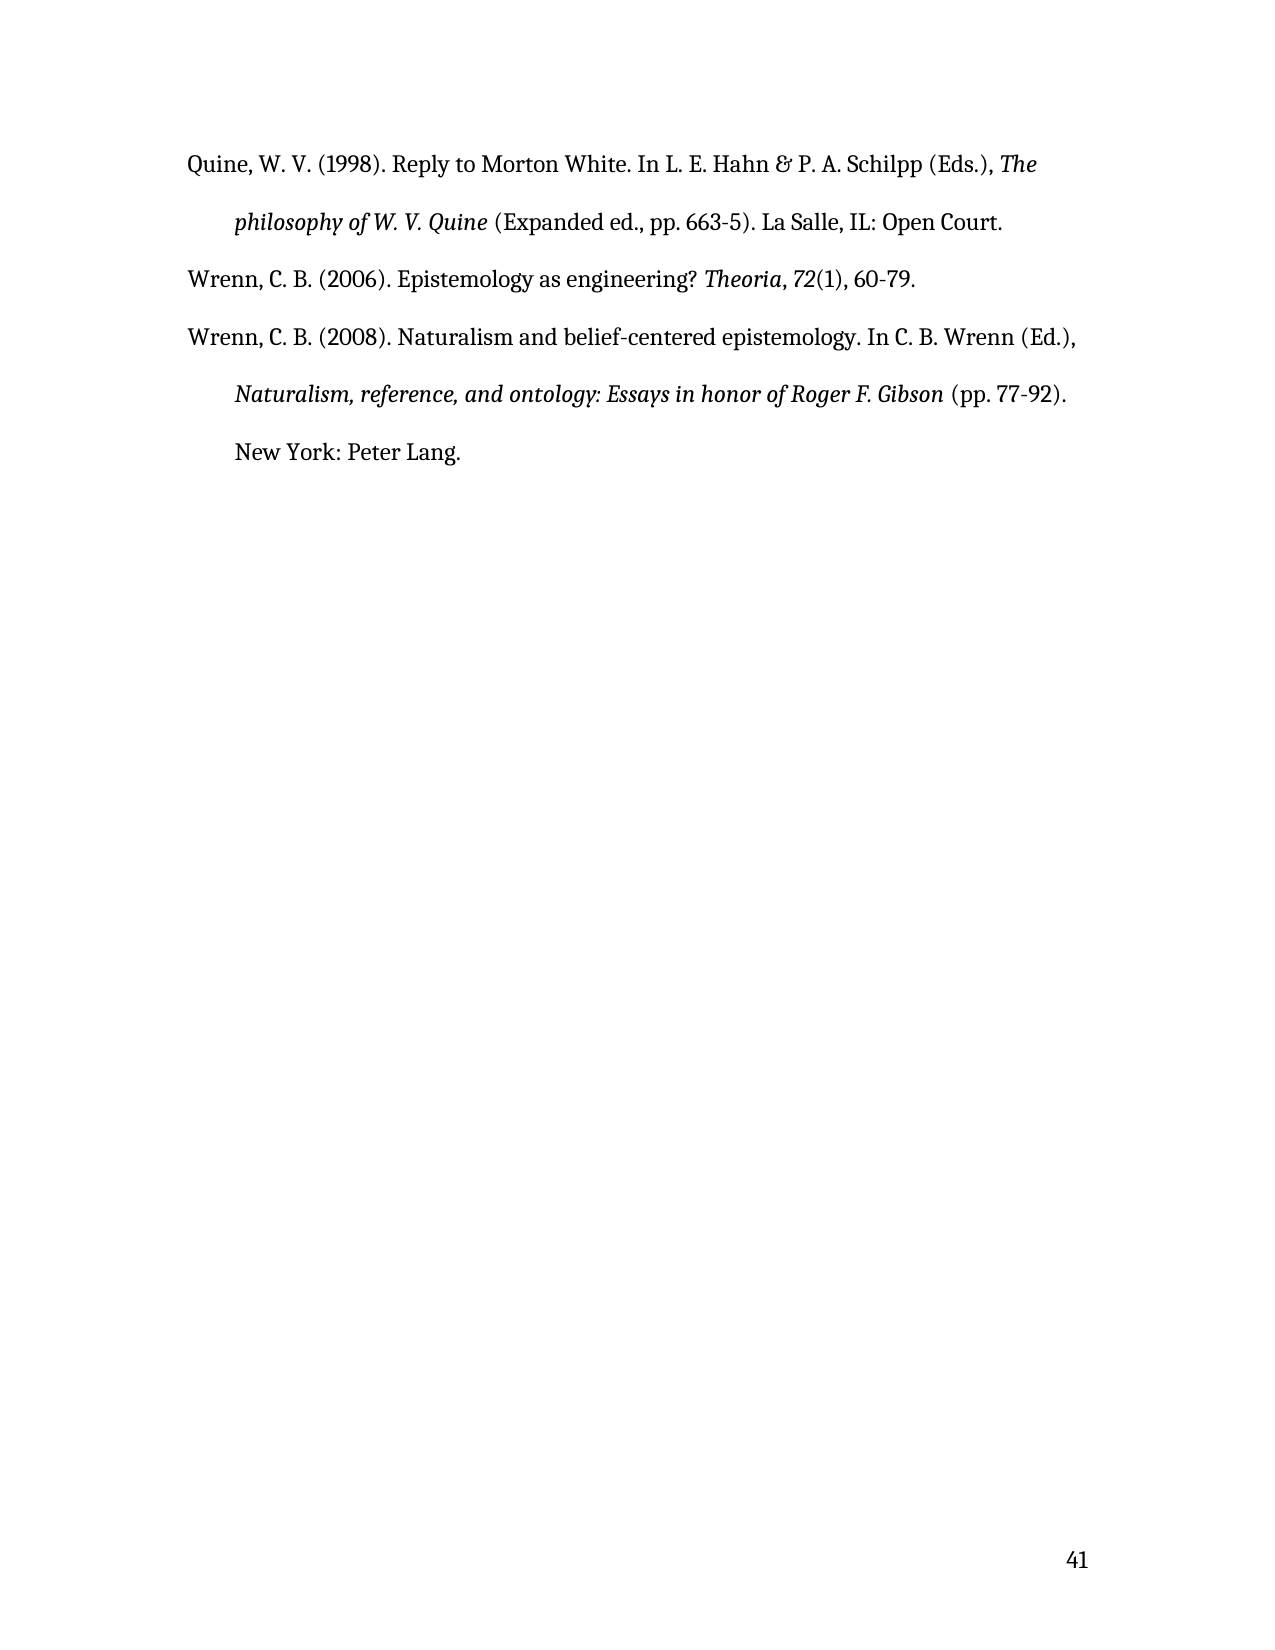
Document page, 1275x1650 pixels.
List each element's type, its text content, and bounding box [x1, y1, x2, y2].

text Wrenn, C. B. (2006). Epistemology as engineering? Theoria, 72(1), 60-79. [187, 265, 1087, 294]
text Wrenn, C. B. (2008). Naturalism and belief-centered epistemology. In C. B. Wrenn (Ed.), Naturalism, reference, and ontology: Essays in honor of Roger F. Gibson (pp. 77-92). New York: Peter Lang. [187, 322, 1087, 466]
text Quine, W. V. (1998). Reply to Morton White. In L. E. Hahn & P. A. Schilpp (Eds.), The philosophy of W. V. Quine (Expanded ed., pp. 663-5). La Salle, IL: Open Court. [187, 150, 1087, 236]
